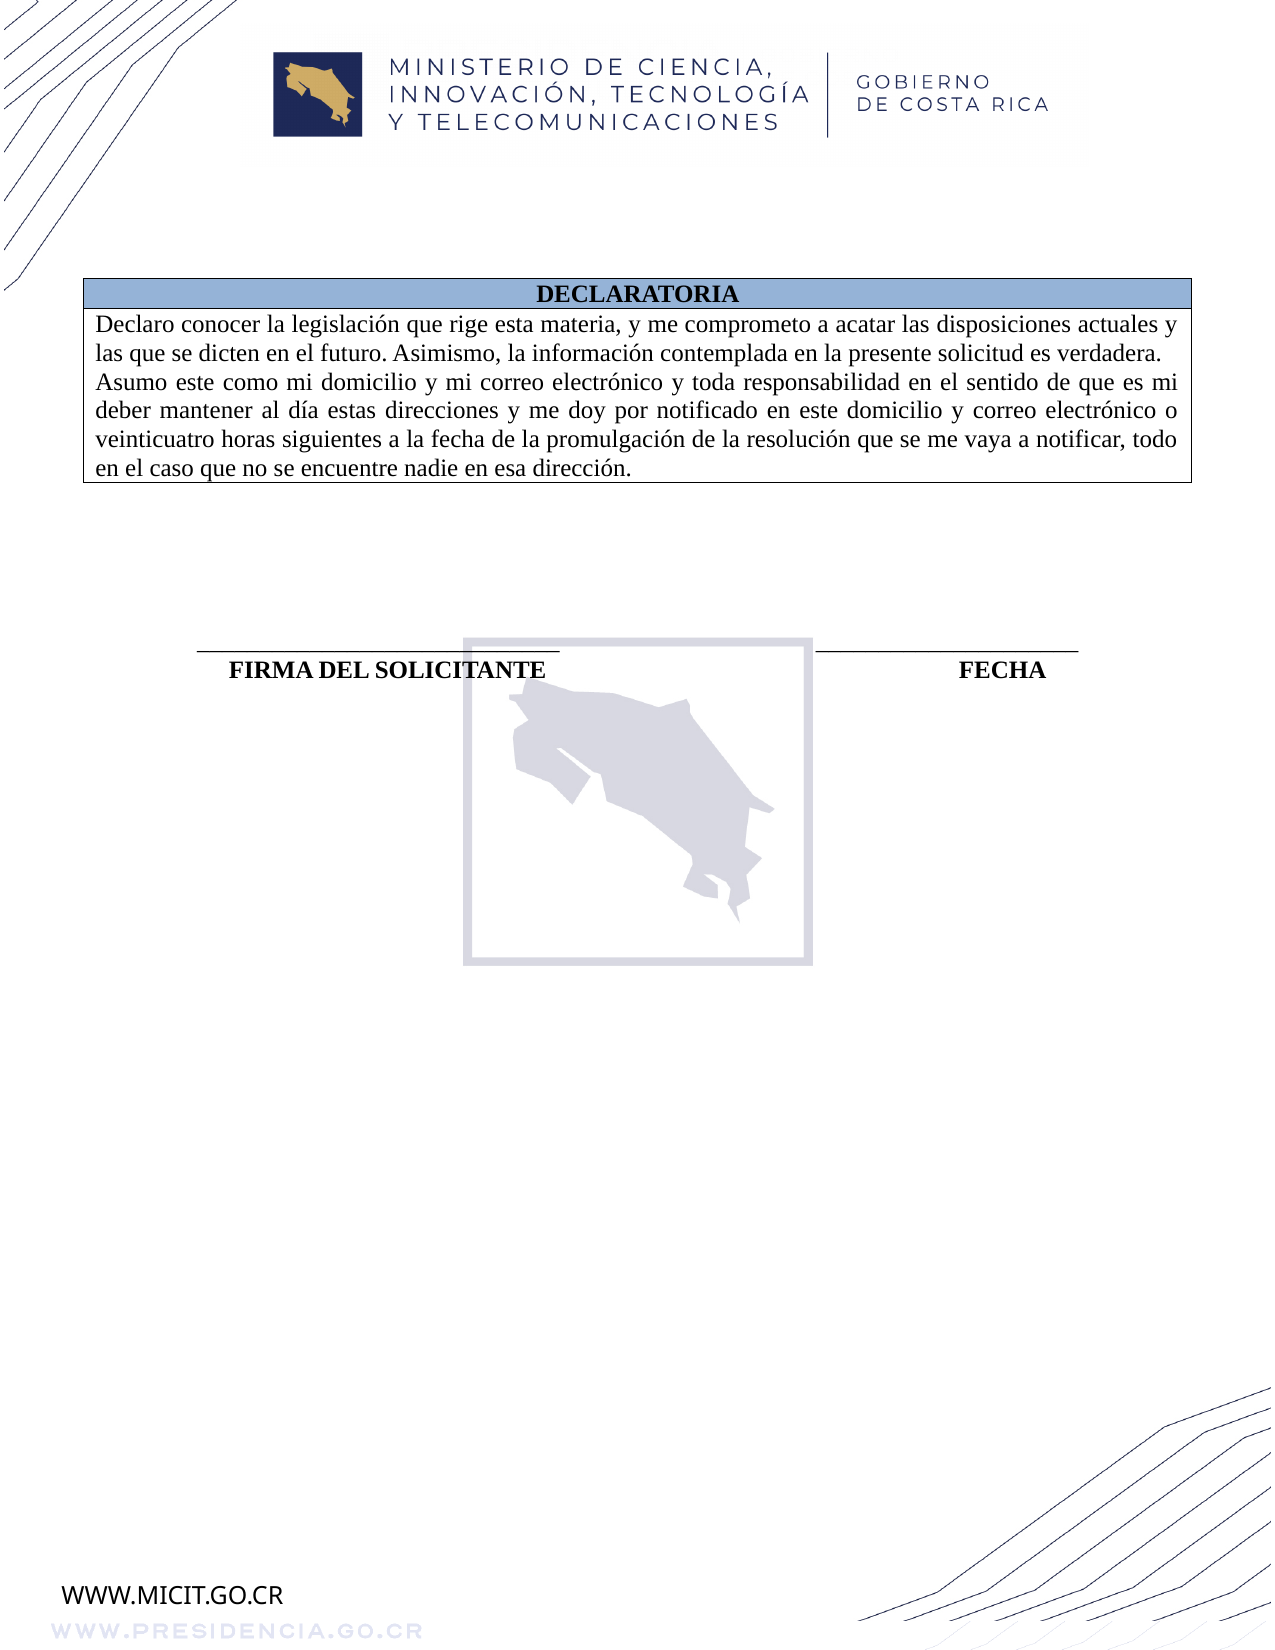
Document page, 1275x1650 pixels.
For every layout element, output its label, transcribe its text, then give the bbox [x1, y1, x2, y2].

table_cell Declaro conocer la legislación que rige esta materia, y me comprometo a acatar las disposiciones actuales y las que se dicten en el futuro. Asimismo, la información contemplada en la presente solicitud es verdadera. Asumo este como mi domicilio y mi correo electrónico y toda responsabilidad en el sentido de que es mi deber mantener al día estas direcciones y me doy por notificado en este domicilio y correo electrónico o veinticuatro horas siguientes a la fecha de la promulgación de la resolución que se me vaya a notificar, todo en el caso que no se encuentre nadie en esa dirección. [84, 309, 1191, 482]
text _____________________________ _____________________ [112, 626, 1162, 655]
table_header DECLARATORIA [84, 279, 1191, 308]
picture [4, 0, 1271, 1621]
text FIRMA DEL SOLICITANTE FECHA [112, 655, 1162, 684]
